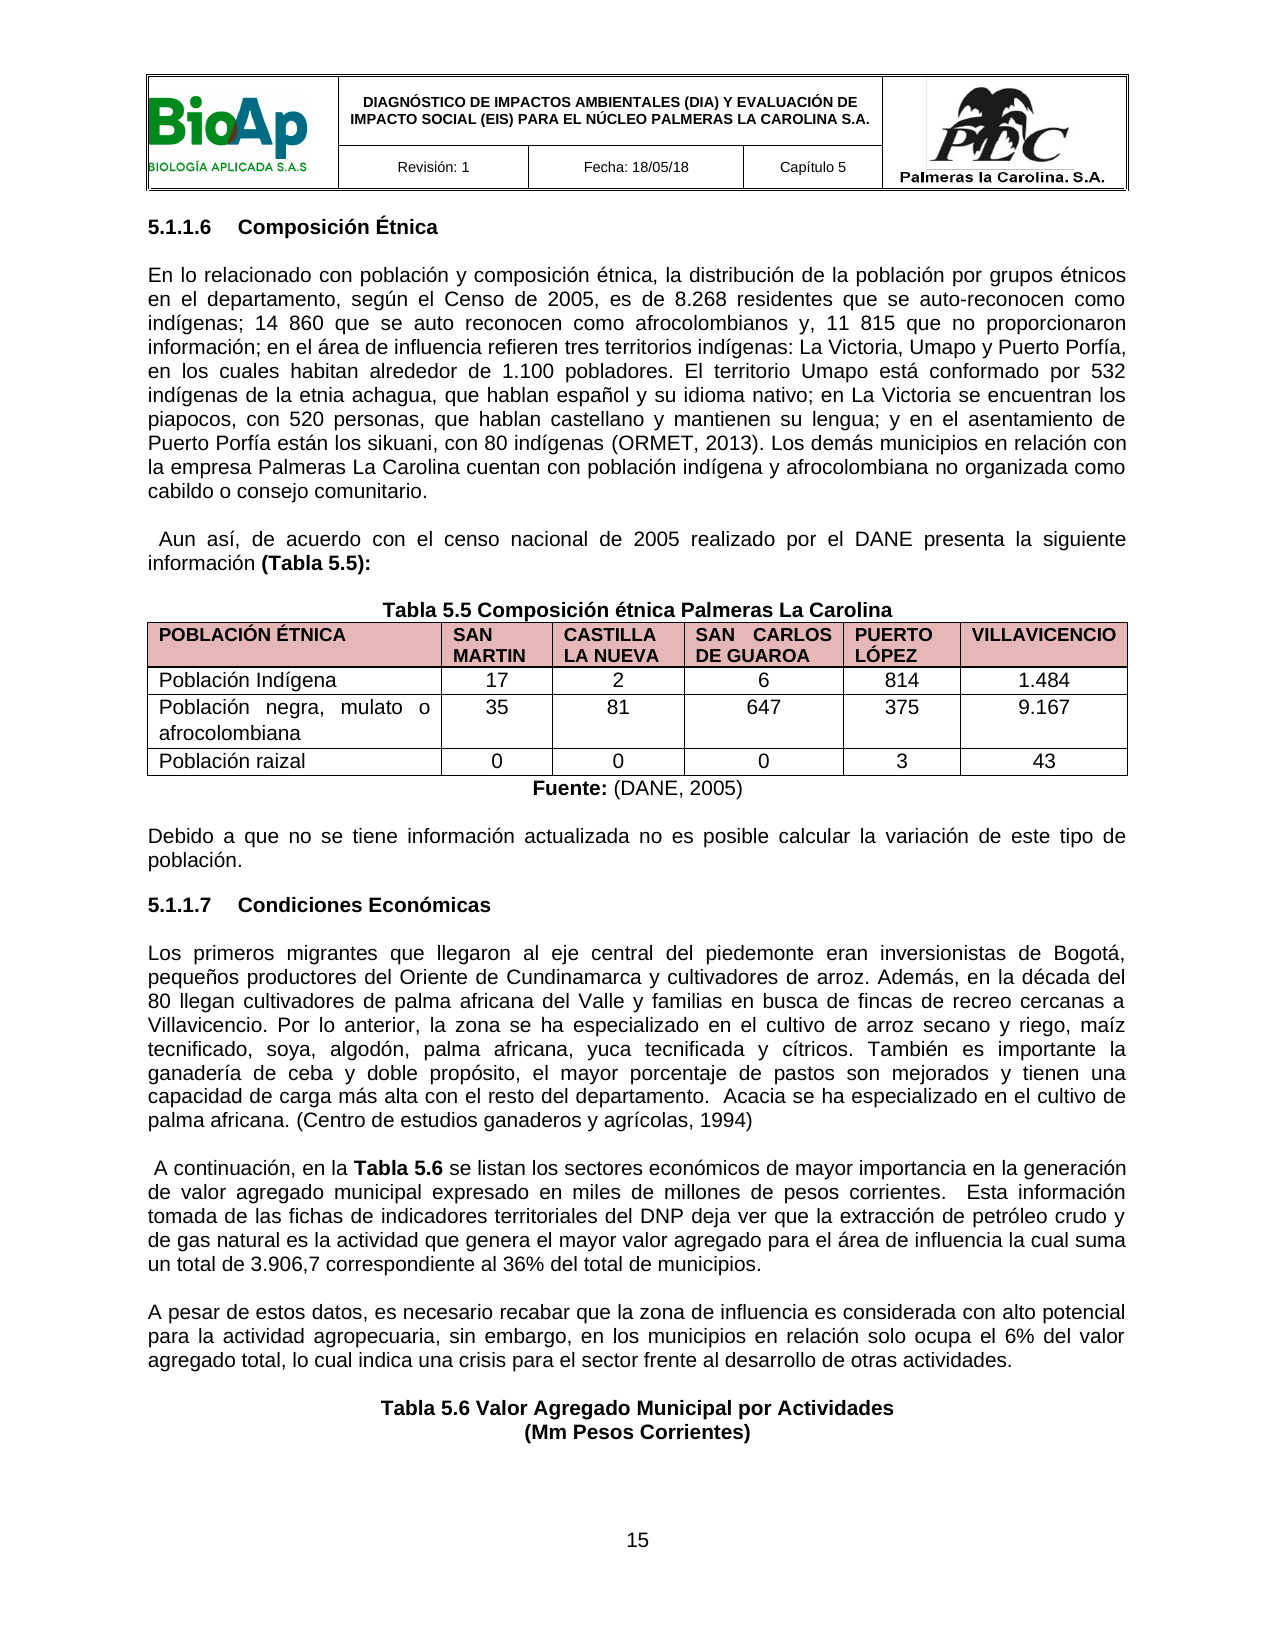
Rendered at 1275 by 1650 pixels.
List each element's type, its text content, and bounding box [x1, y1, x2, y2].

table_cell 6 [685, 668, 843, 694]
table_cell 375 [844, 695, 960, 748]
text (Mm Pesos Corrientes) [148, 1420, 1127, 1444]
table_cell 3 [844, 749, 960, 775]
table_cell 1.484 [961, 668, 1127, 694]
table_cell 814 [844, 668, 960, 694]
table_header PUERTO LÓPEZ [844, 623, 960, 666]
table_cell 0 [685, 749, 843, 775]
table_cell 0 [553, 749, 684, 775]
table_header SAN MARTIN [442, 623, 552, 666]
table_cell 81 [553, 695, 684, 748]
table_cell 17 [442, 668, 552, 694]
table_cell 647 [685, 695, 843, 748]
text A pesar de estos datos, es necesario recabar que la zona de influencia es considerada con alto potencial para la actividad agropecuaria, sin embargo, en los municipios en relación solo ocupa el 6% del valor agregado total, lo cual indica una crisis para el sector frente al desarrollo de otras actividades. [148, 1300, 1127, 1372]
text A continuación, en la Tabla 5.6 se listan los sectores económicos de mayor importancia en la generación de valor agregado municipal expresado en miles de millones de pesos corrientes. Esta información tomada de las fichas de indicadores territoriales del DNP deja ver que la extracción de petróleo crudo y de gas natural es la actividad que genera el mayor valor agregado para el área de influencia la cual suma un total de 3.906,7 correspondiente al 36% del total de municipios. [148, 1156, 1127, 1276]
table_cell Población raizal [148, 749, 441, 775]
table_header POBLACIÓN ÉTNICA [148, 623, 441, 666]
subtitle Condiciones Económicas [148, 893, 1127, 917]
text Tabla 5.6 Valor Agregado Municipal por Actividades [148, 1396, 1127, 1420]
text Tabla 5.5 Composición étnica Palmeras La Carolina [148, 598, 1127, 622]
picture [149, 93, 309, 185]
table_header VILLAVICENCIO [961, 623, 1127, 666]
table_cell Población negra, mulato o afrocolombiana [148, 695, 441, 748]
table_header SAN CARLOS DE GUAROA [685, 623, 843, 666]
text Debido a que no se tiene información actualizada no es posible calcular la variación de este tipo de población. [148, 824, 1127, 872]
table_cell 35 [442, 695, 552, 748]
picture [889, 77, 1120, 188]
table_cell 0 [442, 749, 552, 775]
text Aun así, de acuerdo con el censo nacional de 2005 realizado por el DANE presenta la siguiente información (Tabla 5.5): [148, 526, 1127, 574]
table_cell 2 [553, 668, 684, 694]
table_cell 9.167 [961, 695, 1127, 748]
text En lo relacionado con población y composición étnica, la distribución de la población por grupos étnicos en el departamento, según el Censo de 2005, es de 8.268 residentes que se auto-reconocen como indígenas; 14 860 que se auto reconocen como afrocolombianos y, 11 815 que no proporcionaron información; en el área de influencia refieren tres territorios indígenas: La Victoria, Umapo y Puerto Porfía, en los cuales habitan alrededor de 1.100 pobladores. El territorio Umapo está conformado por 532 indígenas de la etnia achagua, que hablan español y su idioma nativo; en La Victoria se encuentran los piapocos, con 520 personas, que hablan castellano y mantienen su lengua; y en el asentamiento de Puerto Porfía están los sikuani, con 80 indígenas. Los demás municipios en relación con la empresa Palmeras La Carolina cuentan con población indígena y afrocolombiana no organizada como cabildo o consejo comunitario. [148, 263, 1127, 502]
table_header CASTILLA LA NUEVA [553, 623, 684, 666]
text Fuente: [148, 776, 1127, 800]
table_cell 43 [961, 749, 1127, 775]
text Los primeros migrantes que llegaron al eje central del piedemonte eran inversionistas de Bogotá, pequeños productores del Oriente de Cundinamarca y cultivadores de arroz. Además, en la década del 80 llegan cultivadores de palma africana del Valle y familias en busca de fincas de recreo cercanas a Villavicencio. Por lo anterior, la zona se ha especializado en el cultivo de arroz secano y riego, maíz tecnificado, soya, algodón, palma africana, yuca tecnificada y cítricos. También es importante la ganadería de ceba y doble propósito, el mayor porcentaje de pastos son mejorados y tienen una capacidad de carga más alta con el resto del departamento. Acacia se ha especializado en el cultivo de palma africana. [148, 941, 1127, 1132]
table_cell Población Indígena [148, 668, 441, 694]
subtitle Composición Étnica [148, 215, 1127, 239]
